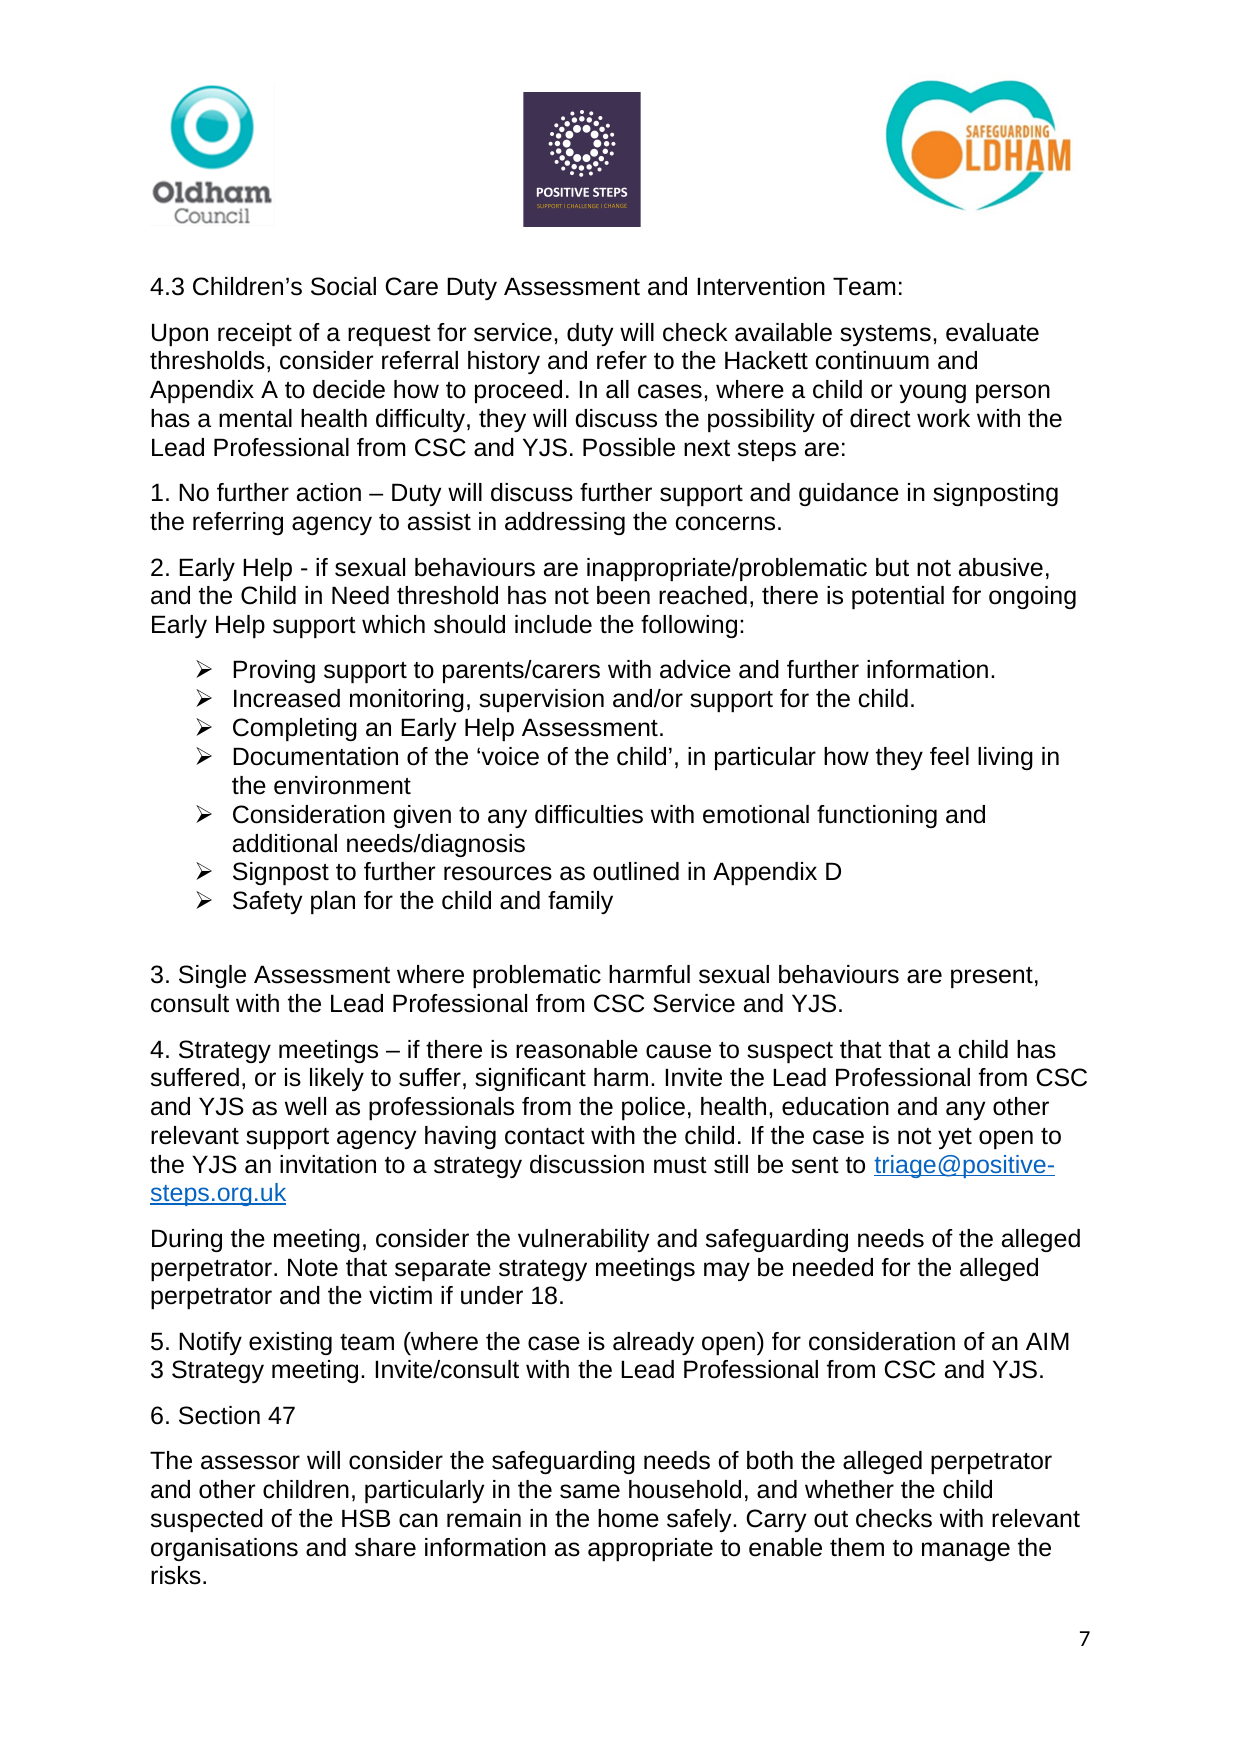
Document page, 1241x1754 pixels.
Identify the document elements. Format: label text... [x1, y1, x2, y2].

picture [150, 83, 275, 227]
text 3. Single Assessment where problematic harmful sexual behaviours are present, consult with the Lead Professional from CSC Service and YJS. [150, 960, 1090, 1018]
picture [878, 73, 1078, 227]
list Completing an Early Help Assessment. [194, 713, 1090, 742]
picture [523, 92, 641, 227]
text Upon receipt of a request for service, duty will check available systems, evaluate thresholds, consider referral history and refer to the Hackett continuum and Appendix A to decide how to proceed. In all cases, where a child or young person has a mental health difficulty, they will discuss the possibility of direct work with the Lead Professional from CSC and YJS. Possible next steps are: [150, 318, 1090, 462]
list Documentation of the ‘voice of the child’, in particular how they feel living in the environment [194, 742, 1090, 800]
list Signpost to further resources as outlined in Appendix D [194, 857, 1090, 886]
list Proving support to parents/carers with advice and further information. [194, 656, 1090, 684]
text The assessor will consider the safeguarding needs of both the alleged perpetrator and other children, particularly in the same household, and whether the child suspected of the HSB can remain in the home safely. Carry out checks with relevant organisations and share information as appropriate to enable them to manage the risks. [150, 1446, 1090, 1590]
text 1. No further action – Duty will discuss further support and guidance in signposting the referring agency to assist in addressing the concerns. [150, 478, 1090, 536]
text 4. Strategy meetings – if there is reasonable cause to suspect that that a child has suffered, or is likely to suffer, significant harm. Invite the Lead Professional from CSC and YJS as well as professionals from the police, health, education and any other relevant support agency having contact with the child. If the case is not yet open to the YJS an invitation to a strategy discussion must still be sent to triage@positive-steps.org.uk [150, 1034, 1090, 1207]
text 6. Section 47 [150, 1401, 1090, 1429]
text During the meeting, consider the vulnerability and safeguarding needs of the alleged perpetrator. Note that separate strategy meetings may be needed for the alleged perpetrator and the victim if under 18. [150, 1224, 1090, 1310]
text 2. Early Help - if sexual behaviours are inappropriate/problematic but not abusive, and the Child in Need threshold has not been reached, there is potential for ongoing Early Help support which should include the following: [150, 553, 1090, 639]
text 4.3 Children’s Social Care Duty Assessment and Intervention Team: [150, 272, 1090, 301]
list Safety plan for the child and family [194, 886, 1090, 915]
list Consideration given to any difficulties with emotional functioning and additional needs/diagnosis [194, 800, 1090, 857]
text 5. Notify existing team (where the case is already open) for consideration of an AIM 3 Strategy meeting. Invite/consult with the Lead Professional from CSC and YJS. [150, 1327, 1090, 1384]
list Increased monitoring, supervision and/or support for the child. [194, 684, 1090, 713]
